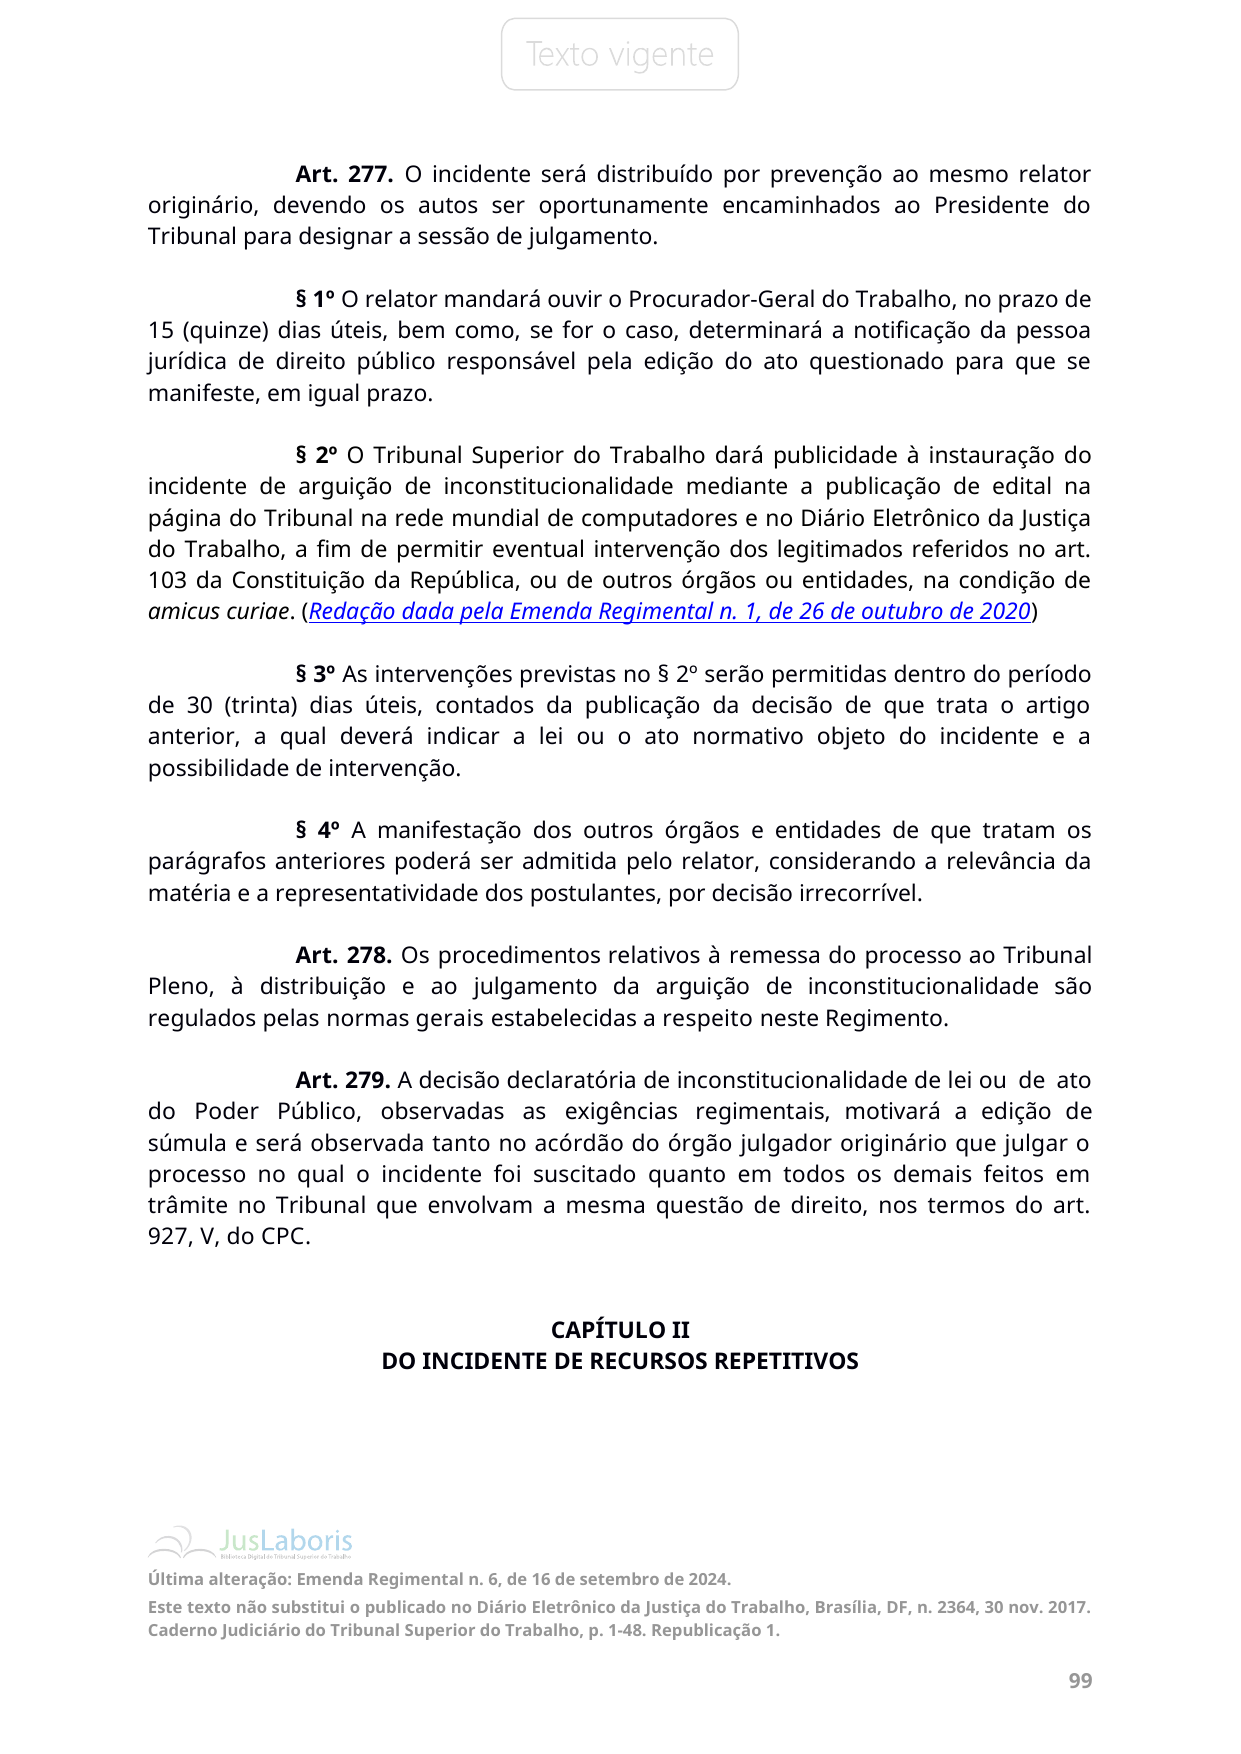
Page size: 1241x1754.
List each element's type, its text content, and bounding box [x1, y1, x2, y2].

text Art. 279. A decisão declaratória de inconstitucionalidade de lei ou de ato do Poder Público, observadas as exigências regimentais, motivará a edição de súmula e será observada tanto no acórdão do órgão julgador originário que julgar o processo no qual o incidente foi suscitado quanto em todos os demais feitos em trâmite no Tribunal que envolvam a mesma questão de direito, nos termos do art. 927, V, do CPC. [148, 1064, 1092, 1251]
text Art. 277. O incidente será distribuído por prevenção ao mesmo relator originário, devendo os autos ser oportunamente encaminhados ao Presidente do Tribunal para designar a sessão de julgamento. [148, 158, 1092, 251]
text § 3º As intervenções previstas no § 2º serão permitidas dentro do período de 30 (trinta) dias úteis, contados da publicação da decisão de que trata o artigo anterior, a qual deverá indicar a lei ou o ato normativo objeto do incidente e a possibilidade de intervenção. [148, 658, 1092, 783]
subtitle CAPÍTULO II [148, 1314, 1092, 1345]
subtitle DO INCIDENTE DE RECURSOS REPETITIVOS [148, 1345, 1092, 1376]
text Art. 278. Os procedimentos relativos à remessa do processo ao Tribunal Pleno, à distribuição e ao julgamento da arguição de inconstitucionalidade são regulados pelas normas gerais estabelecidas a respeito neste Regimento. [148, 939, 1092, 1033]
text § 4º A manifestação dos outros órgãos e entidades de que tratam os parágrafos anteriores poderá ser admitida pelo relator, considerando a relevância da matéria e a representatividade dos postulantes, por decisão irrecorrível. [148, 814, 1092, 908]
text § 1º O relator mandará ouvir o Procurador-Geral do Trabalho, no prazo de 15 (quinze) dias úteis, bem como, se for o caso, determinará a notificação da pessoa jurídica de direito público responsável pela edição do ato questionado para que se manifeste, em igual prazo. [148, 283, 1092, 408]
text § 2º O Tribunal Superior do Trabalho dará publicidade à instauração do incidente de arguição de inconstitucionalidade mediante a publicação de edital na página do Tribunal na rede mundial de computadores e no Diário Eletrônico da Justiça do Trabalho, a fim de permitir eventual intervenção dos legitimados referidos no art. 103 da Constituição da República, ou de outros órgãos ou entidades, na condição de amicus curiae. (Redação dada pela Emenda Regimental n. 1, de 26 de outubro de 2020) [148, 439, 1092, 626]
